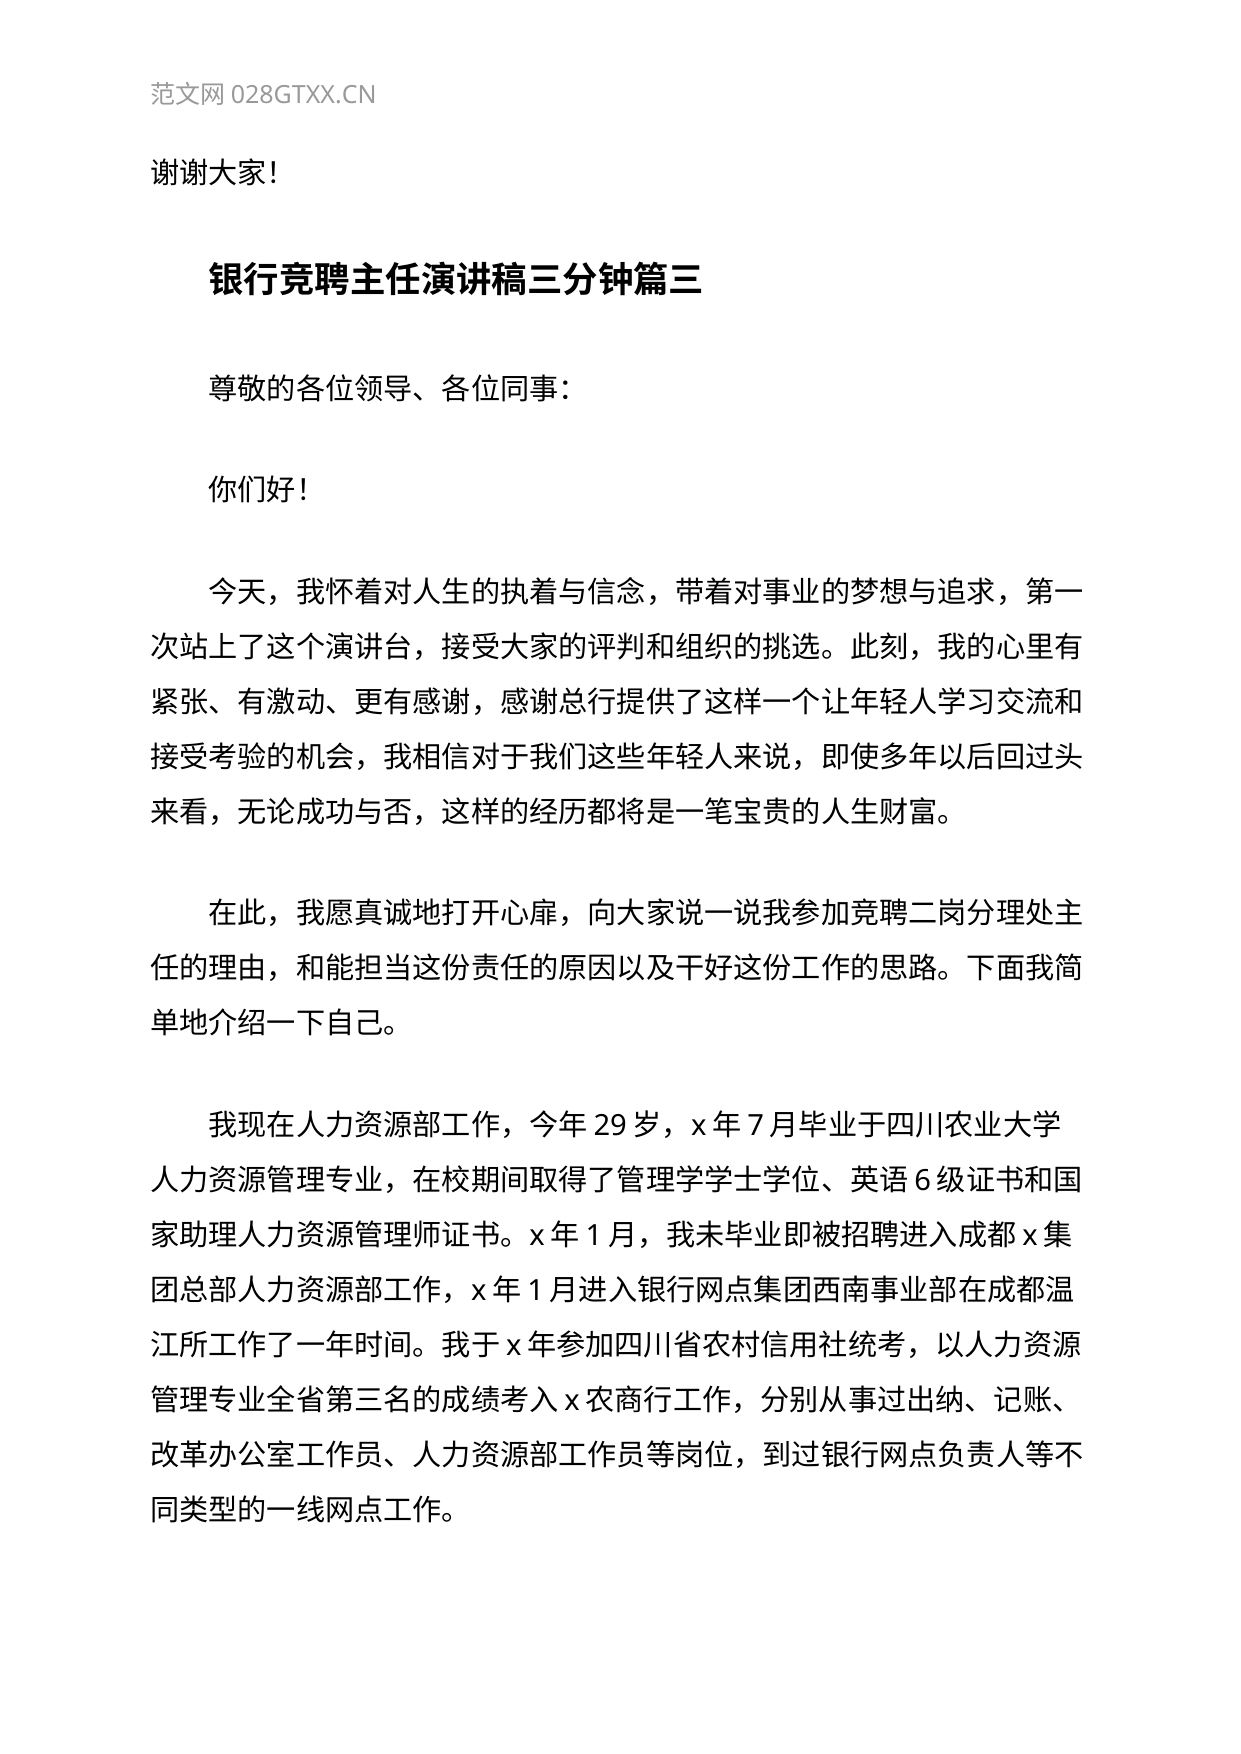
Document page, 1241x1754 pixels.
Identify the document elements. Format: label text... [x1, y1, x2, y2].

text 尊敬的各位领导、各位同事： [150, 365, 1090, 407]
text 今天，我怀着对人生的执着与信念，带着对事业的梦想与追求，第一次站上了这个演讲台，接受大家的评判和组织的挑选。此刻，我的心里有紧张、有激动、更有感谢，感谢总行提供了这样一个让年轻人学习交流和接受考验的机会，我相信对于我们这些年轻人来说，即使多年以后回过头来看，无论成功与否，这样的经历都将是一笔宝贵的人生财富。 [150, 569, 1090, 831]
text 我现在人力资源部工作，今年29岁，x年7月毕业于四川农业大学人力资源管理专业，在校期间取得了管理学学士学位、英语6级证书和国家助理人力资源管理师证书。x年1月，我未毕业即被招聘进入成都x集团总部人力资源部工作，x年1月进入银行网点集团西南事业部在成都温江所工作了一年时间。我于x年参加四川省农村信用社统考，以人力资源管理专业全省第三名的成绩考入x农商行工作，分别从事过出纳、记账、改革办公室工作员、人力资源部工作员等岗位，到过银行网点负责人等不同类型的一线网点工作。 [150, 1102, 1090, 1529]
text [150, 150, 1090, 192]
text 在此，我愿真诚地打开心扉，向大家说一说我参加竞聘二岗分理处主任的理由，和能担当这份责任的原因以及干好这份工作的思路。下面我简单地介绍一下自己。 [150, 890, 1090, 1042]
text 银行竞聘主任演讲稿三分钟篇三 [150, 252, 1090, 303]
text 你们好！ [150, 467, 1090, 509]
